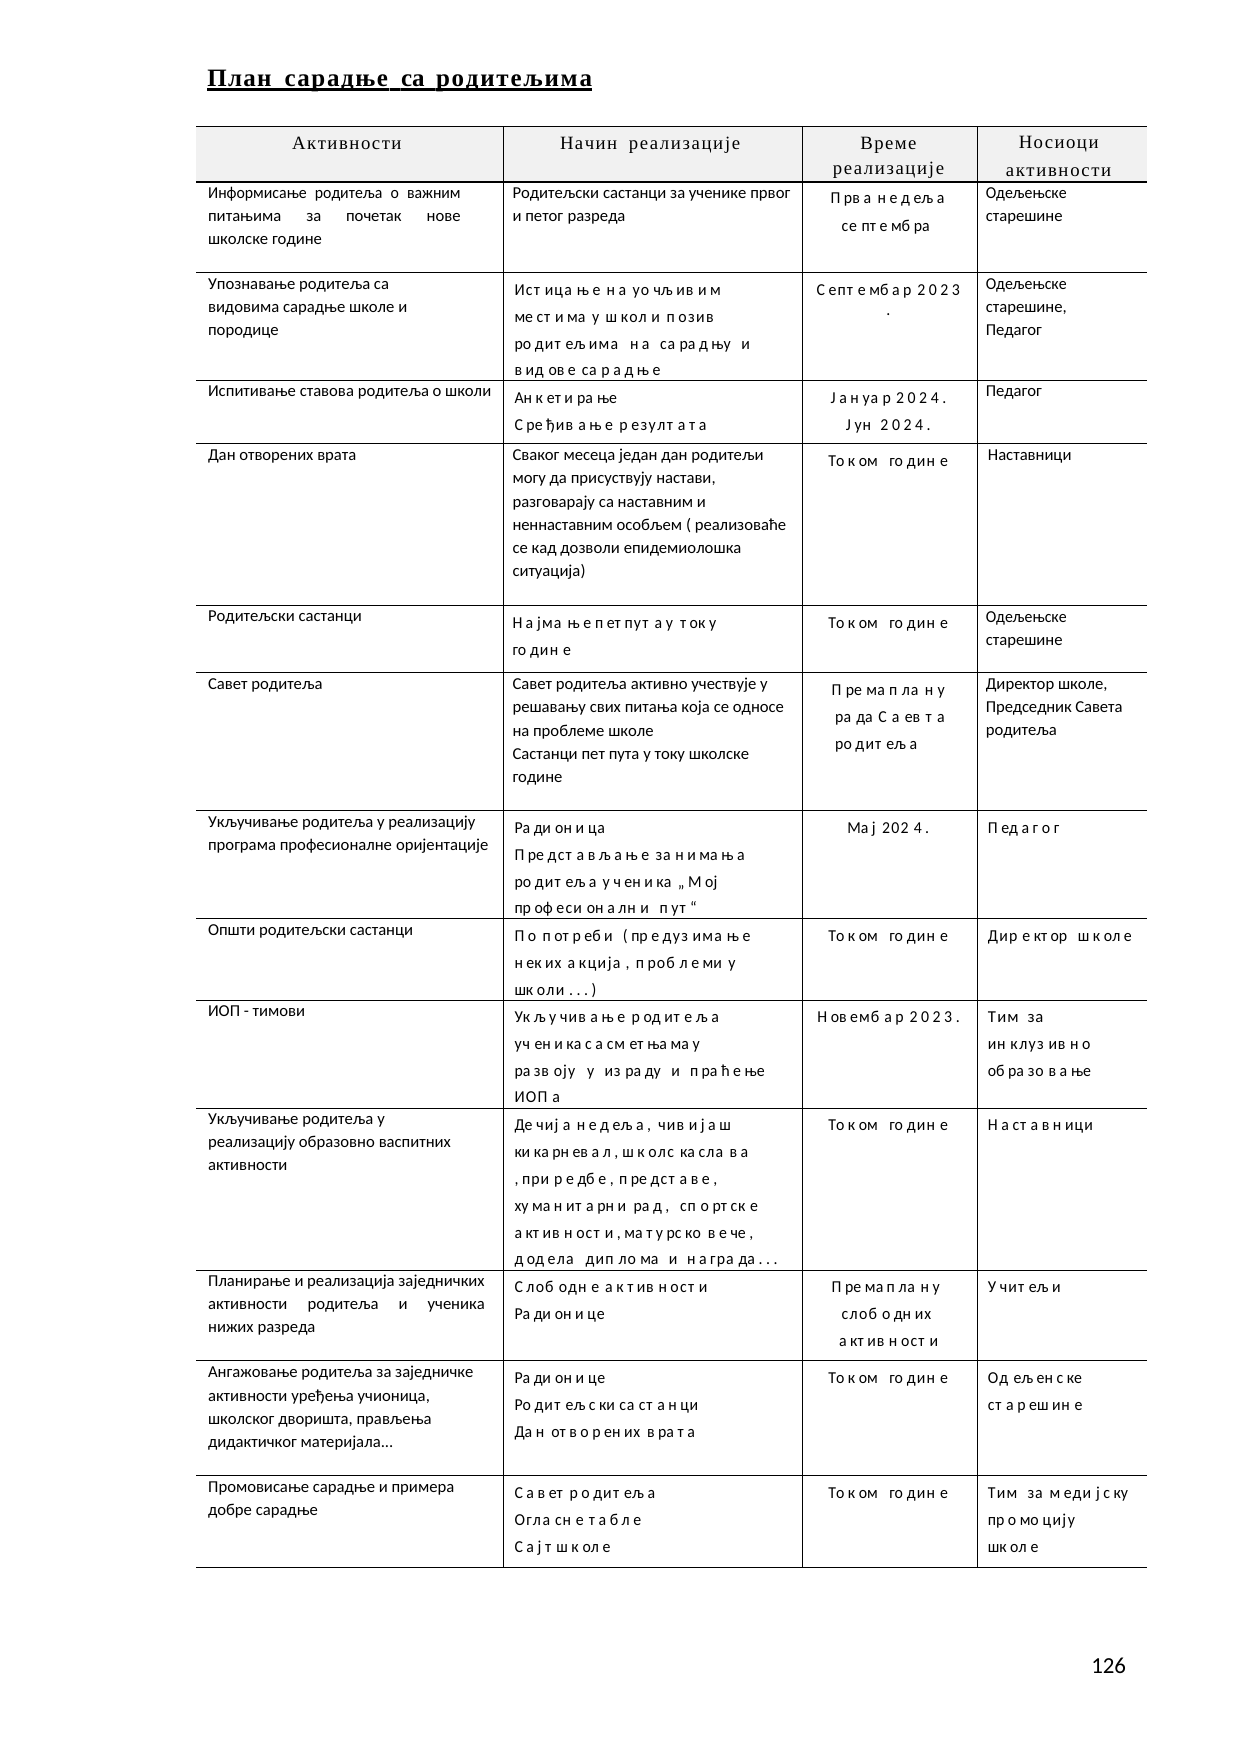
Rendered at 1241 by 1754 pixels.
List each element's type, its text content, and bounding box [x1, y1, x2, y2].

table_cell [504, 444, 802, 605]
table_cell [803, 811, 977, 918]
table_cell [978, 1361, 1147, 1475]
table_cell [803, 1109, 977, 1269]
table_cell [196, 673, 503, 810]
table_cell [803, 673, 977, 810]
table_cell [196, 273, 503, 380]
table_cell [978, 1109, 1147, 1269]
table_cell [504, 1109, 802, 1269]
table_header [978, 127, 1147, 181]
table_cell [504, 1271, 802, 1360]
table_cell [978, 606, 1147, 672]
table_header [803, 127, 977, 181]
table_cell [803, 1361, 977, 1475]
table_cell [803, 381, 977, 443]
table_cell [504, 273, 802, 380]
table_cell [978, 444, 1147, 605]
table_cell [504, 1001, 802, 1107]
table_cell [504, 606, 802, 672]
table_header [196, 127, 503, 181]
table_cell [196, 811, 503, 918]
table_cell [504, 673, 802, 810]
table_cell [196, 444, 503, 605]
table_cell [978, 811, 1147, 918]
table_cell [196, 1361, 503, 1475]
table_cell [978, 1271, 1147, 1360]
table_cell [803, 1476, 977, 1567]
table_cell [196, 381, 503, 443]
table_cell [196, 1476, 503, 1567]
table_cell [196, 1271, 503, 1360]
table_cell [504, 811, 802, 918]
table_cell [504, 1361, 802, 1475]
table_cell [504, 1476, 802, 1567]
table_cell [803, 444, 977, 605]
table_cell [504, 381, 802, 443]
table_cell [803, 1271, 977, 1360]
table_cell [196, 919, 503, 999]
subtitle План сарадње са родитељима [207, 63, 1240, 92]
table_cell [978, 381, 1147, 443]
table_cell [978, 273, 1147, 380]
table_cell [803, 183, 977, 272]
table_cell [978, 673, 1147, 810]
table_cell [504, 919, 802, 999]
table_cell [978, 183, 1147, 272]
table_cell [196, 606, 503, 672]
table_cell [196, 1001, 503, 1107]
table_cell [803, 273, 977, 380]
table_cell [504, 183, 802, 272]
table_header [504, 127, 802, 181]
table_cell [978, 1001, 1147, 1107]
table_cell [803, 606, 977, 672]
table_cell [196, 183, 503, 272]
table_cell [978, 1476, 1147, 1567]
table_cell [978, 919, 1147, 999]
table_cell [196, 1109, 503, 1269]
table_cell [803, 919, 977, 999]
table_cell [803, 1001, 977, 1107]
